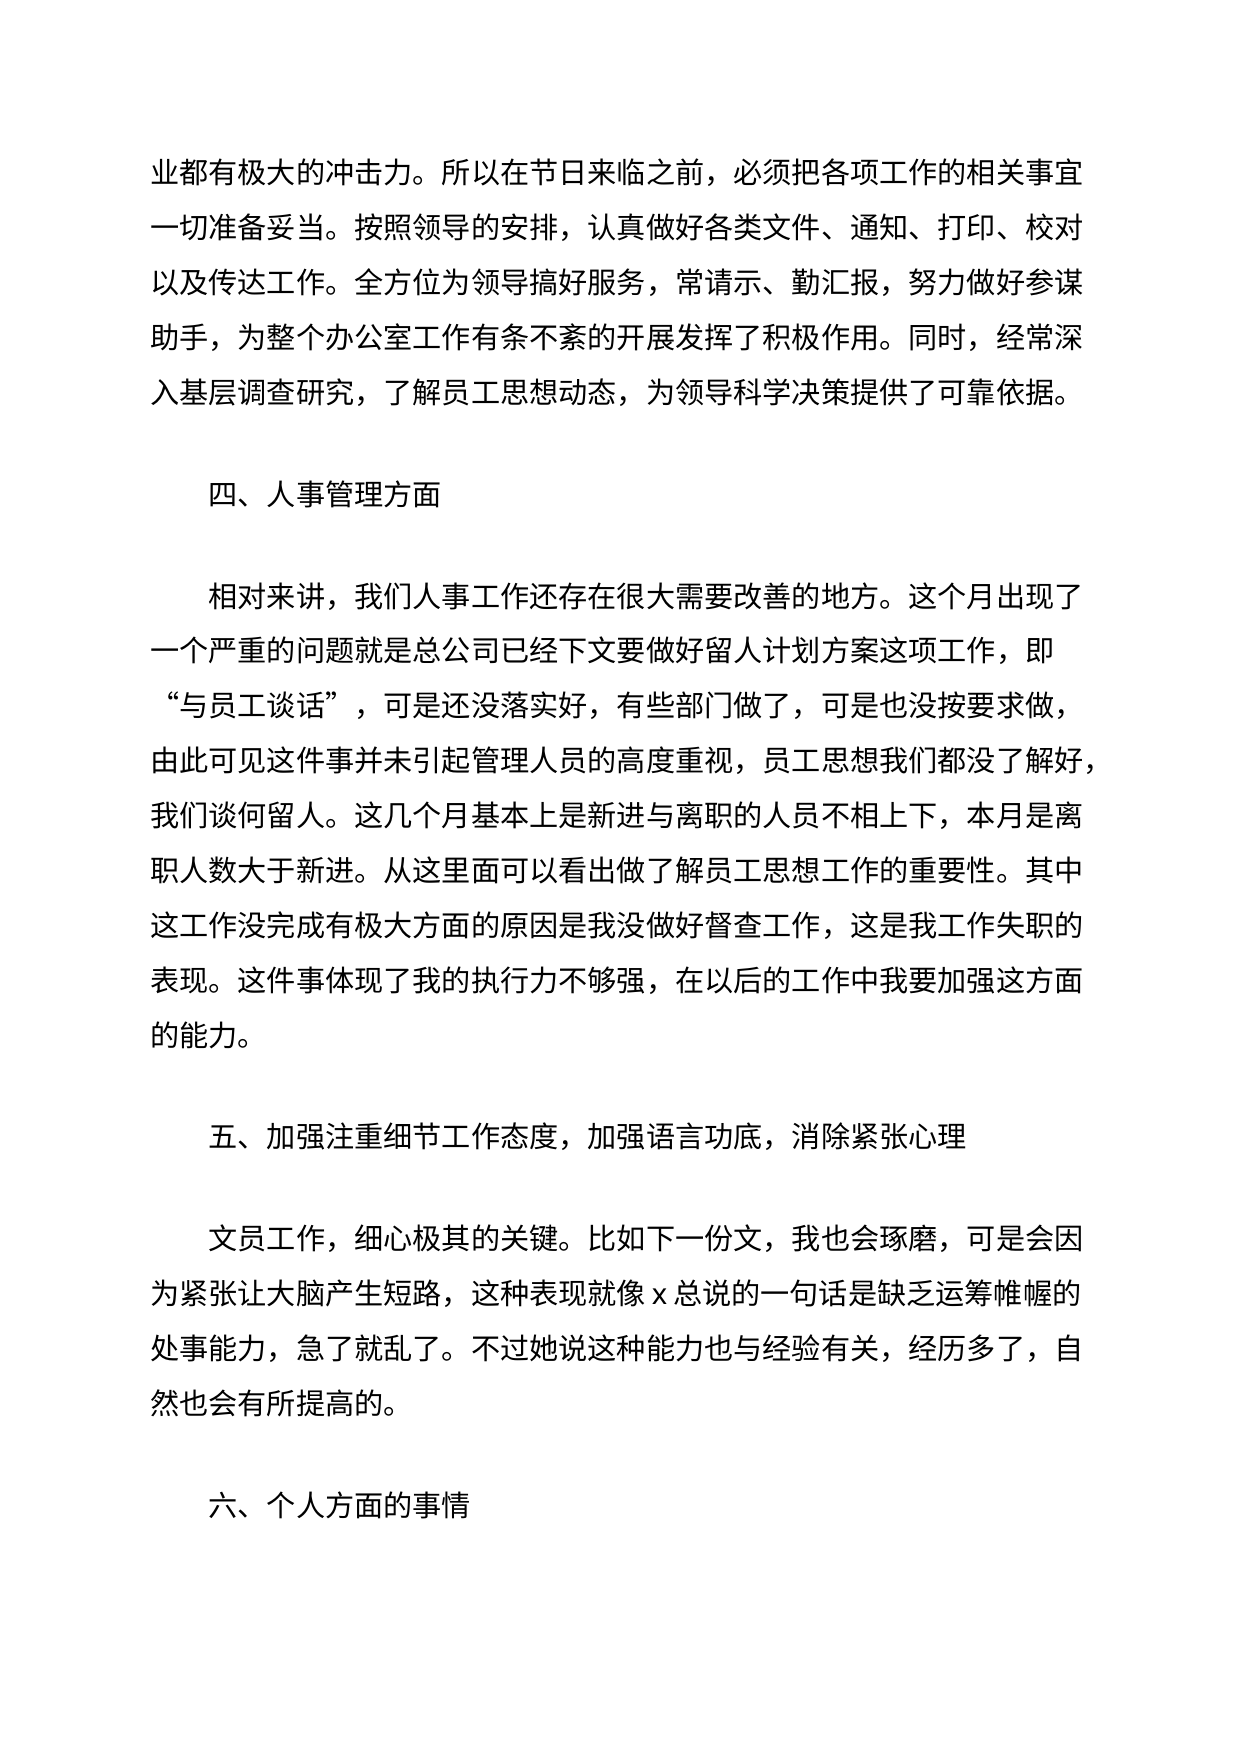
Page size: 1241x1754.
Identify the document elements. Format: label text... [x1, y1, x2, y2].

text 文员工作，细心极其的关键。比如下一份文，我也会琢磨，可是会因为紧张让大脑产生短路，这种表现就像x总说的一句话是缺乏运筹帷幄的处事能力，急了就乱了。不过她说这种能力也与经验有关，经历多了，自然也会有所提高的。 [150, 1216, 1090, 1423]
text 相对来讲，我们人事工作还存在很大需要改善的地方。这个月出现了一个严重的问题就是总公司已经下文要做好留人计划方案这项工作，即“与员工谈话”，可是还没落实好，有些部门做了，可是也没按要求做，由此可见这件事并未引起管理人员的高度重视，员工思想我们都没了解好，我们谈何留人。这几个月基本上是新进与离职的人员不相上下，本月是离职人数大于新进。从这里面可以看出做了解员工思想工作的重要性。其中这工作没完成有极大方面的原因是我没做好督查工作，这是我工作失职的表现。这件事体现了我的执行力不够强，在以后的工作中我要加强这方面的能力。 [150, 573, 1090, 1054]
text 五、加强注重细节工作态度，加强语言功底，消除紧张心理 [150, 1114, 1090, 1156]
text 四、人事管理方面 [150, 471, 1090, 514]
text 六、个人方面的事情 [150, 1482, 1090, 1525]
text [150, 150, 1090, 412]
